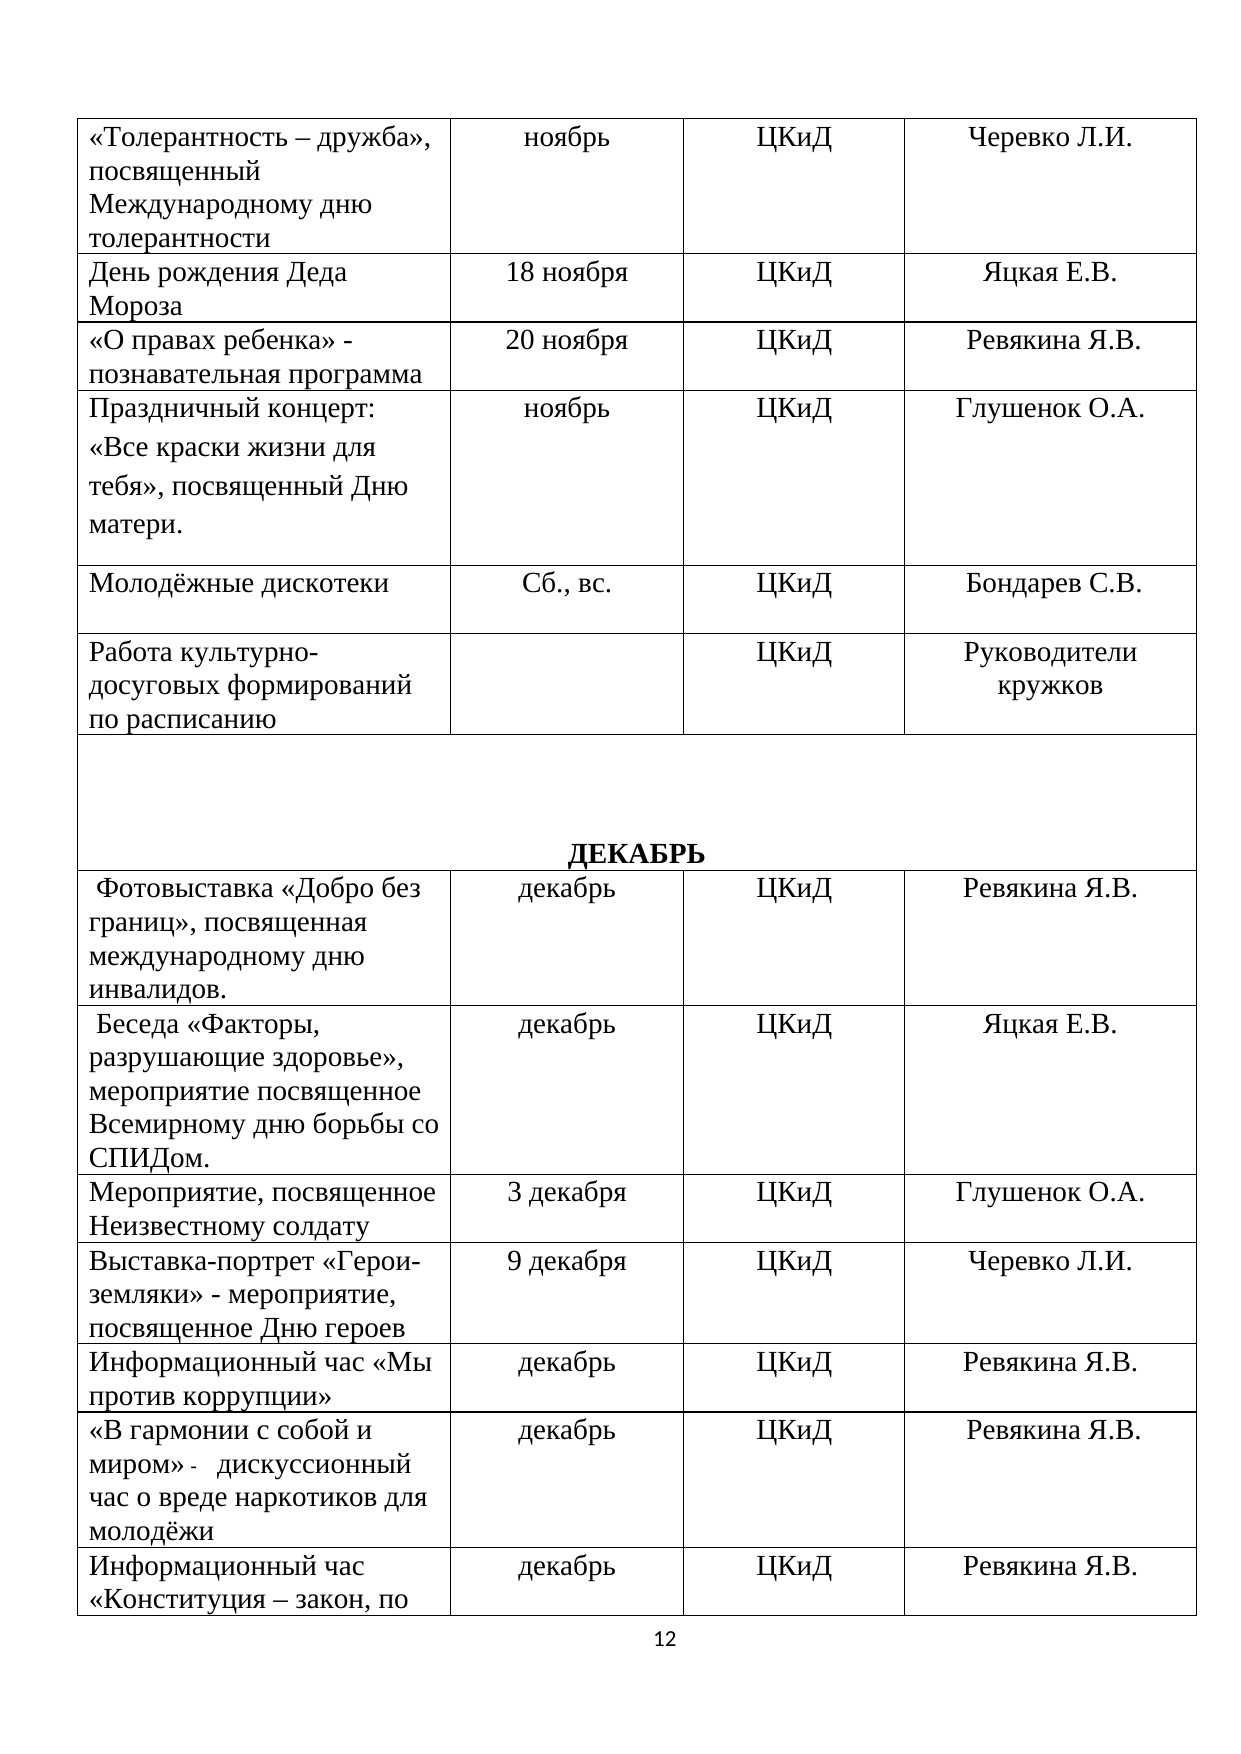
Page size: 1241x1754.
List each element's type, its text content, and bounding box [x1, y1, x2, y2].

table_cell декабрь [451, 1344, 683, 1411]
table_cell День рождения Деда Мороза [78, 254, 450, 321]
table_cell ЦКиД [684, 1175, 904, 1242]
table_cell ДЕКАБРЬ [78, 735, 1196, 869]
table_cell Ревякина Я.В. [905, 1344, 1196, 1411]
table_cell 3 декабря [451, 1175, 683, 1242]
table_cell ЦКиД [684, 1413, 904, 1547]
table_cell Выставка-портрет «Герои-земляки» - мероприятие, посвященное Дню героев [78, 1243, 450, 1343]
table_cell ноябрь [451, 391, 683, 564]
table_cell ноябрь [451, 119, 683, 253]
table_cell ЦКиД [684, 391, 904, 564]
table_cell «В гармонии с собой и миром» - дискуссионный час о вреде наркотиков для молодёжи [78, 1413, 450, 1547]
table_cell 9 декабря [451, 1243, 683, 1343]
table_cell Работа культурно-досуговых формирований по расписанию [78, 634, 450, 734]
table_cell ЦКиД [684, 1344, 904, 1411]
table_cell ЦКиД [684, 871, 904, 1005]
table_cell Черевко Л.И. [905, 119, 1196, 253]
table_cell Глушенок О.А. [905, 1175, 1196, 1242]
table_cell Праздничный концерт: «Все краски жизни для тебя», посвященный Дню матери. [78, 391, 450, 564]
table_cell Руководители кружков [905, 634, 1196, 734]
table_cell Глушенок О.А. [905, 391, 1196, 564]
table_cell Мероприятие, посвященное Неизвестному солдату [78, 1175, 450, 1242]
table_cell декабрь [451, 1548, 683, 1615]
table_cell ЦКиД [684, 323, 904, 389]
table_cell Беседа «Факторы, разрушающие здоровье», мероприятие посвященное Всемирному дню борьбы со СПИДом. [78, 1006, 450, 1173]
table_cell Ревякина Я.В. [905, 1413, 1196, 1547]
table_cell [78, 1548, 450, 1615]
table_cell ЦКиД [684, 1243, 904, 1343]
table_cell «О правах ребенка» - познавательная программа [78, 323, 450, 389]
table_cell ЦКиД [684, 119, 904, 253]
table_cell Ревякина Я.В. [905, 1548, 1196, 1615]
table_cell [451, 634, 683, 734]
table_cell Информационный час «Мы против коррупции» [78, 1344, 450, 1411]
table_cell Ревякина Я.В. [905, 871, 1196, 1005]
table_cell декабрь [451, 1006, 683, 1173]
table_cell Яцкая Е.В. [905, 1006, 1196, 1173]
table_cell декабрь [451, 871, 683, 1005]
table_cell Черевко Л.И. [905, 1243, 1196, 1343]
table_cell ЦКиД [684, 1548, 904, 1615]
table_cell Яцкая Е.В. [905, 254, 1196, 321]
table_cell ЦКиД [684, 254, 904, 321]
table_cell 18 ноября [451, 254, 683, 321]
table_cell ЦКиД [684, 1006, 904, 1173]
table_cell 20 ноября [451, 323, 683, 389]
table_cell Сб., вс. [451, 566, 683, 633]
table_cell ЦКиД [684, 566, 904, 633]
table_cell «Толерантность – дружба», посвященный Международному дню толерантности [78, 119, 450, 253]
table_cell ЦКиД [684, 634, 904, 734]
table_cell Фотовыставка «Добро без границ», посвященная международному дню инвалидов. [78, 871, 450, 1005]
table_cell Бондарев С.В. [905, 566, 1196, 633]
table_cell декабрь [451, 1413, 683, 1547]
table_cell Ревякина Я.В. [905, 323, 1196, 389]
table_cell Молодёжные дискотеки [78, 566, 450, 633]
